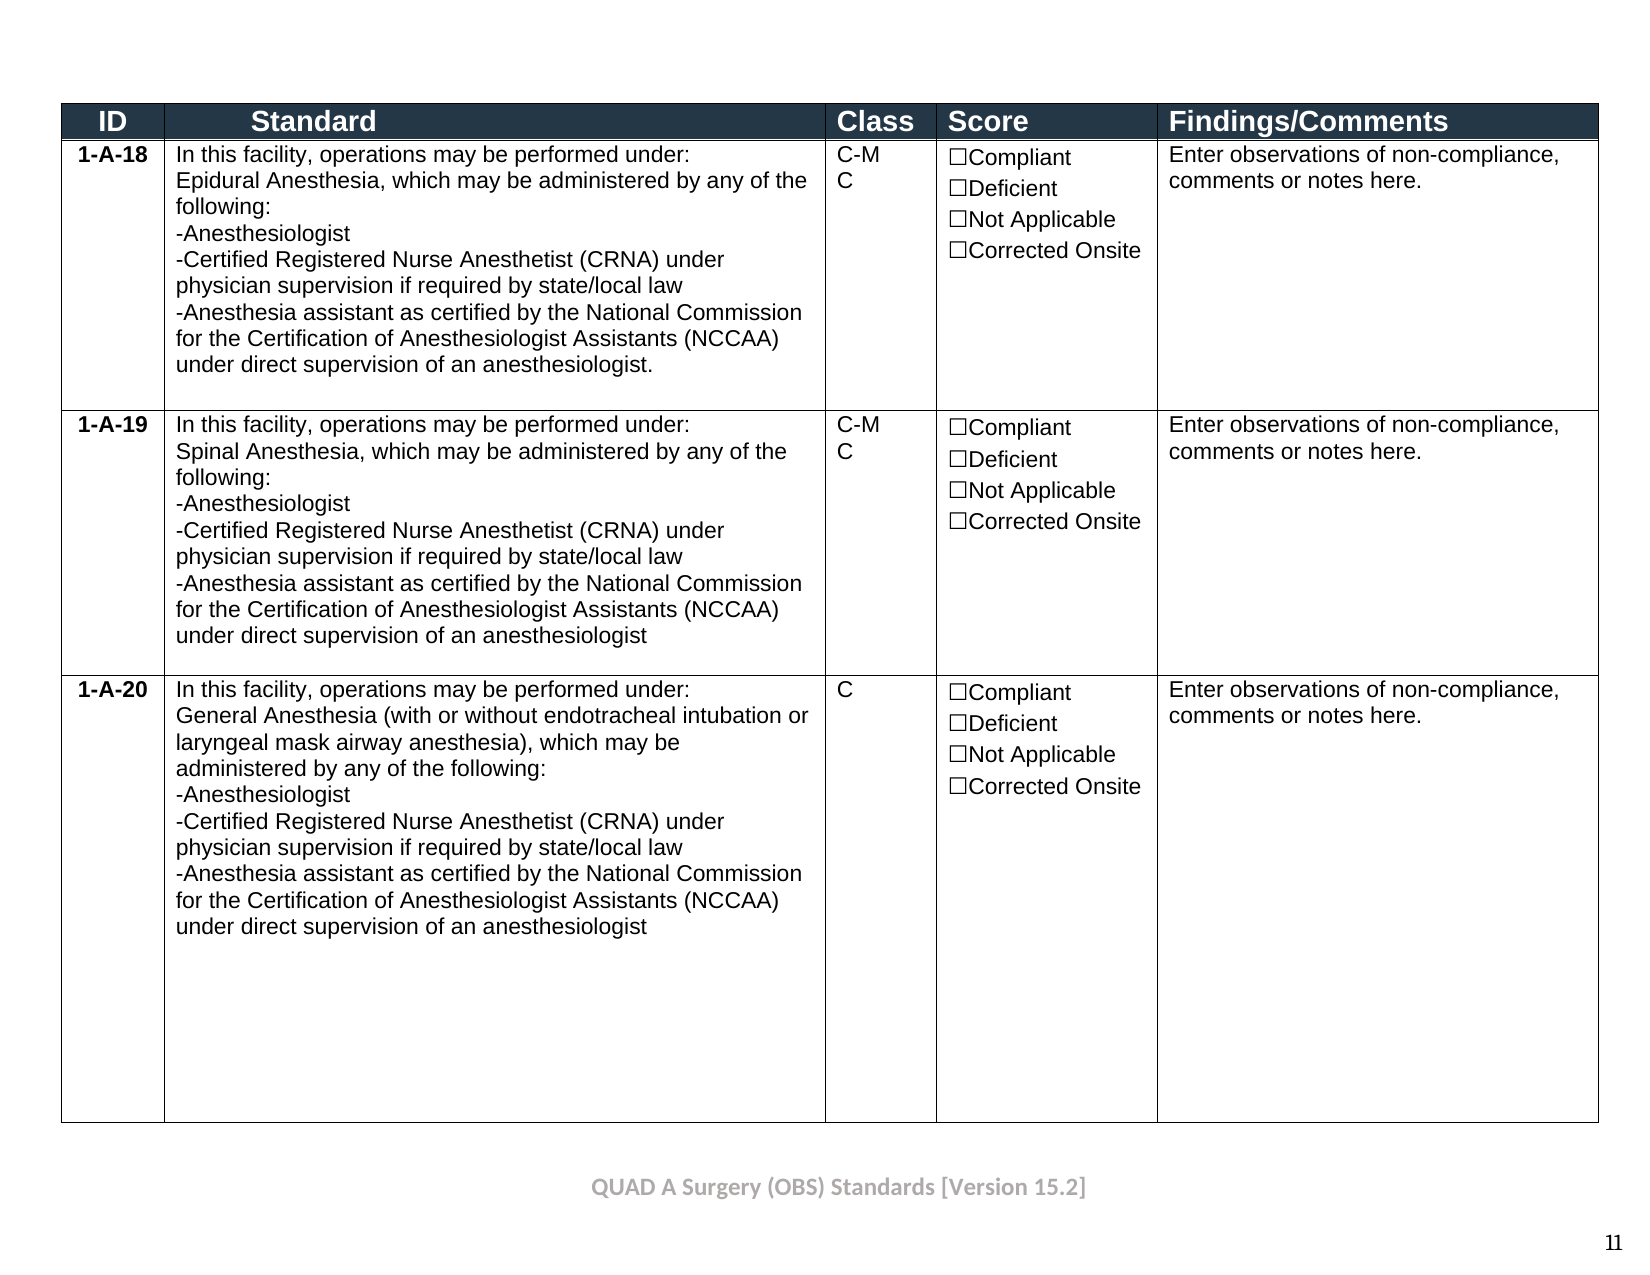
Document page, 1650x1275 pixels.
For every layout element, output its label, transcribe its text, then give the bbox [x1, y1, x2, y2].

table_cell C [826, 676, 936, 1122]
table_cell In this facility, operations may be performed under: Epidural Anesthesia, which may be administered by any of the following: -Anesthesiologist -Certified Registered Nurse Anesthetist (CRNA) under physician supervision if required by state/local law -Anesthesia assistant as certified by the National Commission for the Certification of Anesthesiologist Assistants (NCCAA) under direct supervision of an anesthesiologist. [165, 141, 825, 410]
table_cell In this facility, operations may be performed under: General Anesthesia (with or without endotracheal intubation or laryngeal mask airway anesthesia), which may be administered by any of the following: -Anesthesiologist -Certified Registered Nurse Anesthetist (CRNA) under physician supervision if required by state/local law -Anesthesia assistant as certified by the National Commission for the Certification of Anesthesiologist Assistants (NCCAA) under direct supervision of an anesthesiologist [165, 676, 825, 1122]
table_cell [937, 141, 1157, 410]
table_cell 1-A-18 [62, 141, 164, 410]
table_cell Standard [165, 104, 825, 139]
table_cell 1-A-19 [62, 411, 164, 675]
table_cell 1-A-20 [62, 676, 164, 1122]
table_cell C-M C [826, 141, 936, 410]
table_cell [937, 676, 1157, 1122]
table_cell Compliant Deficient Not Applicable Corrected Onsite [937, 411, 1157, 675]
table_cell Class [826, 104, 936, 139]
table_cell ID [62, 104, 164, 139]
table_cell Score [937, 104, 1157, 139]
table_cell Findings/Comments [1158, 104, 1598, 139]
table_cell C-M C [826, 411, 936, 675]
table_cell In this facility, operations may be performed under: Spinal Anesthesia, which may be administered by any of the following: -Anesthesiologist -Certified Registered Nurse Anesthetist (CRNA) under physician supervision if required by state/local law -Anesthesia assistant as certified by the National Commission for the Certification of Anesthesiologist Assistants (NCCAA) under direct supervision of an anesthesiologist [165, 411, 825, 675]
